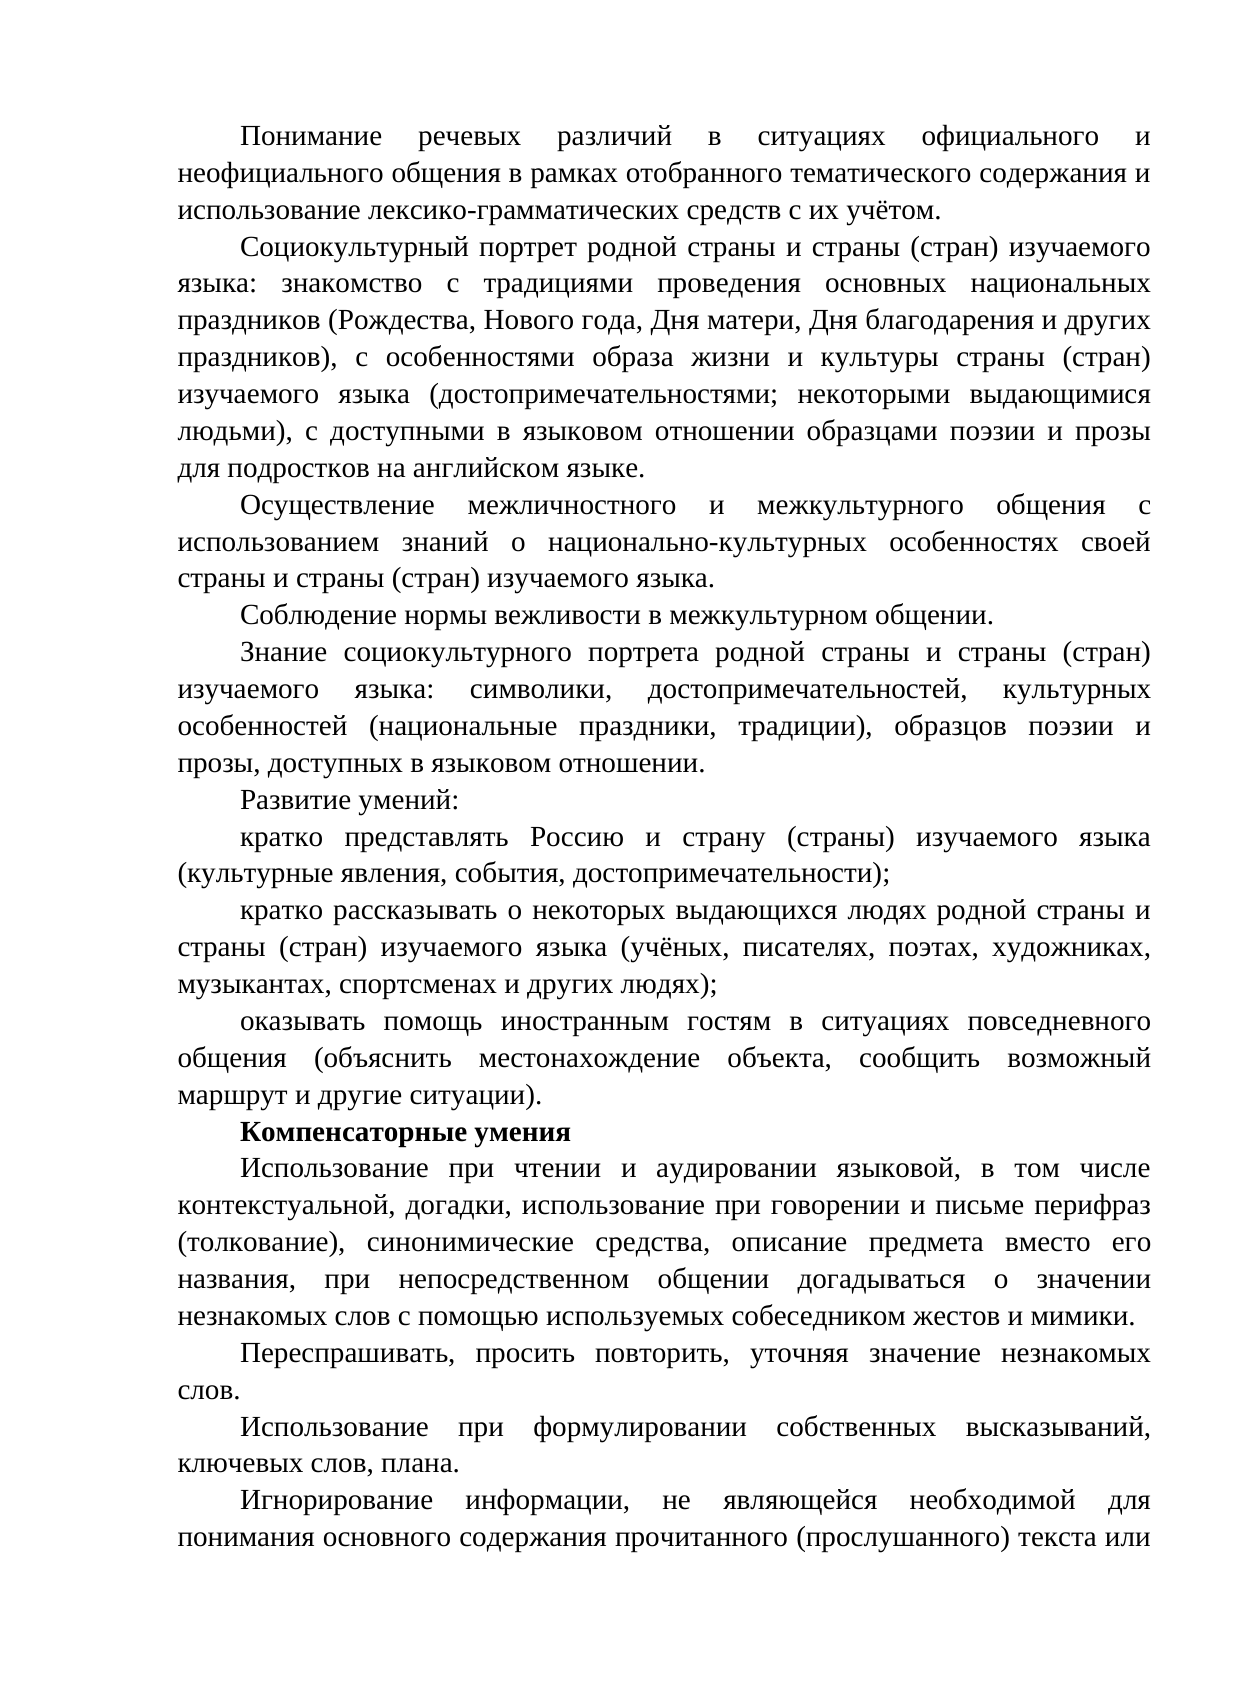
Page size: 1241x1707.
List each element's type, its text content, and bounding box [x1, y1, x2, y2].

text Знание социокультурного портрета родной страны и страны (стран) изучаемого языка: символики, достопримечательностей, культурных особенностей (национальные праздники, традиции), образцов поэзии и прозы, доступных в языковом отношении. [177, 634, 1152, 778]
text Понимание речевых различий в ситуациях официального и неофициального общения в рамках отобранного тематического содержания и использование лексико-грамматических средств с их учётом. [177, 118, 1152, 225]
text Развитие умений: [177, 782, 1152, 815]
text Использование при формулировании собственных высказываний, ключевых слов, плана. [177, 1409, 1152, 1479]
text Осуществление межличностного и межкультурного общения с использованием знаний о национально-культурных особенностях своей страны и страны (стран) изучаемого языка. [177, 487, 1152, 594]
text Компенсаторные умения [177, 1114, 1152, 1147]
text Использование при чтении и аудировании языковой, в том числе контекстуальной, догадки, использование при говорении и письме перифраз (толкование), синонимические средства, описание предмета вместо его названия, при непосредственном общении догадываться о значении незнакомых слов с помощью используемых собеседником жестов и мимики. [177, 1151, 1152, 1332]
text кратко представлять Россию и страну (страны) изучаемого языка (культурные явления, события, достопримечательности); [177, 819, 1152, 889]
text оказывать помощь иностранным гостям в ситуациях повседневного общения (объяснить местонахождение объекта, сообщить возможный маршрут и другие ситуации). [177, 1003, 1152, 1110]
text Социокультурный портрет родной страны и страны (стран) изучаемого языка: знакомство с традициями проведения основных национальных праздников (Рождества, Нового года, Дня матери, Дня благодарения и других праздников), с особенностями образа жизни и культуры страны (стран) изучаемого языка (достопримечательностями; некоторыми выдающимися людьми), с доступными в языковом отношении образцами поэзии и прозы для подростков на английском языке. [177, 229, 1152, 483]
text Соблюдение нормы вежливости в межкультурном общении. [177, 597, 1152, 631]
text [177, 1482, 1152, 1553]
text Переспрашивать, просить повторить, уточняя значение незнакомых слов. [177, 1335, 1152, 1405]
text кратко рассказывать о некоторых выдающихся людях родной страны и страны (стран) изучаемого языка (учёных, писателях, поэтах, художниках, музыкантах, спортсменах и других людях); [177, 892, 1152, 1000]
